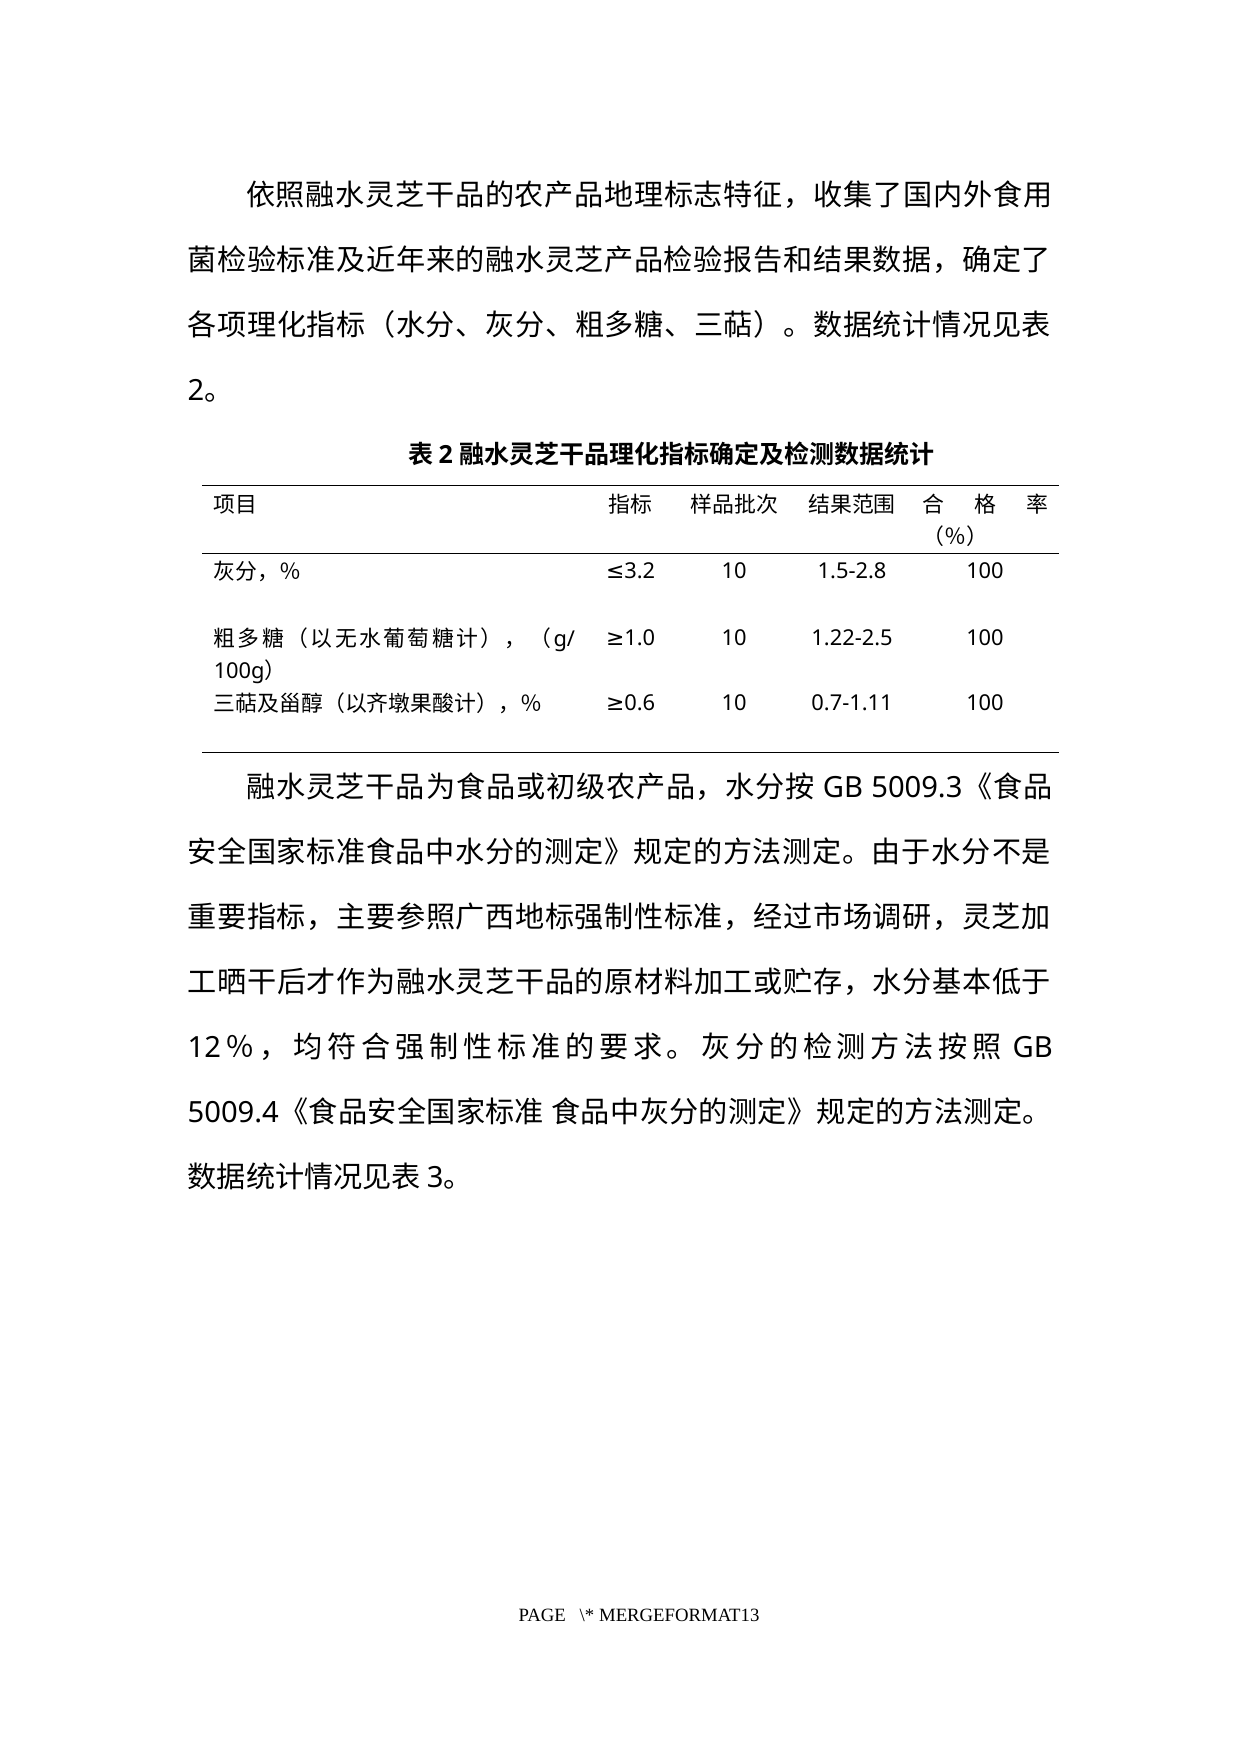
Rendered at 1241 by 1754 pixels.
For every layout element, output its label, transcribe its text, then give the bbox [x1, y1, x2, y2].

table_cell 灰分，％ [202, 554, 586, 621]
table_cell 1.22-2.5 [793, 621, 911, 686]
table_cell 100 [911, 686, 1059, 752]
table_cell 1.5-2.8 [793, 554, 911, 621]
table_cell 10 [675, 621, 793, 686]
table_header 指标 [586, 486, 675, 553]
table_header 合格率（％） [911, 486, 1059, 553]
table_cell 100 [911, 621, 1059, 686]
table_cell 100 [911, 554, 1059, 621]
table_header 结果范围 [793, 486, 911, 553]
table_cell ≥1.0 [586, 621, 675, 686]
table_cell 10 [675, 686, 793, 752]
table_header 项目 [202, 486, 586, 553]
table_cell ≥0.6 [586, 686, 675, 752]
table_cell 粗多糖（以无水葡萄糖计），（g/100g） [202, 621, 586, 686]
table_cell 10 [675, 554, 793, 621]
text 表2 融水灵芝干品理化指标确定及检测数据统计 [289, 420, 1053, 485]
table_header 样品批次 [675, 486, 793, 553]
text 融水灵芝干品为食品或初级农产品，水分按GB 5009.3《食品安全国家标准食品中水分的测定》规定的方法测定。由于水分不是重要指标，主要参照广西地标强制性标准，经过市场调研，灵芝加工晒干后才作为融水灵芝干品的原材料加工或贮存，水分基本低于12％，均符合强制性标准的要求。灰分的检测方法按照GB 5009.4《食品安全国家标准 食品中灰分的测定》规定的方法测定。数据统计情况见表3。 [187, 753, 1053, 1208]
table_cell ≤3.2 [586, 554, 675, 621]
table_cell 0.7-1.11 [793, 686, 911, 752]
table_cell 三萜及甾醇（以齐墩果酸计），％ [202, 686, 586, 752]
text 依照融水灵芝干品的农产品地理标志特征，收集了国内外食用菌检验标准及近年来的融水灵芝产品检验报告和结果数据，确定了各项理化指标（水分、灰分、粗多糖、三萜）。数据统计情况见表2。 [187, 160, 1053, 420]
